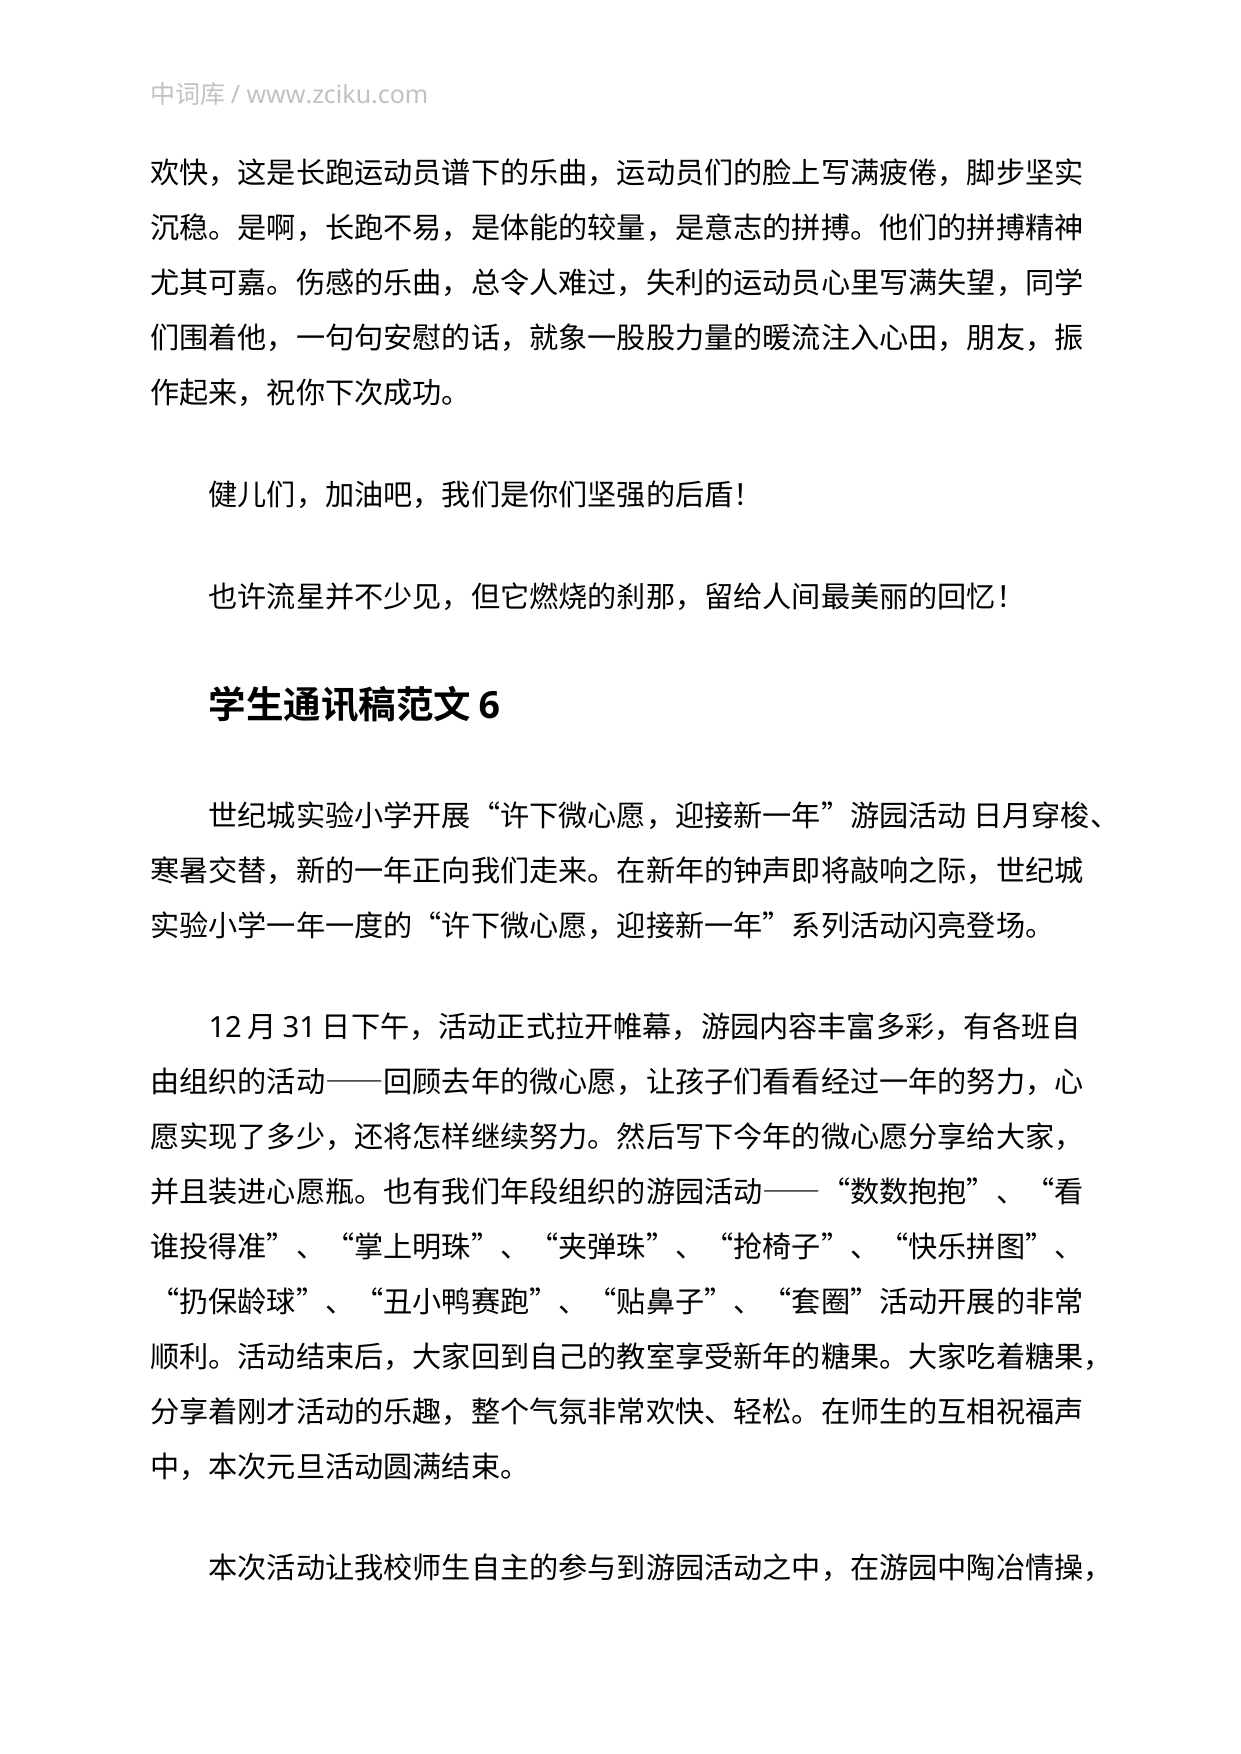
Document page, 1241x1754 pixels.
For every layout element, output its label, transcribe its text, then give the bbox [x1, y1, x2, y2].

text 学生通讯稿范文6 [150, 675, 1090, 729]
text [150, 150, 1090, 412]
text 12月31日下午，活动正式拉开帷幕，游园内容丰富多彩，有各班自由组织的活动——回顾去年的微心愿，让孩子们看看经过一年的努力，心愿实现了多少，还将怎样继续努力。然后写下今年的微心愿分享给大家，并且装进心愿瓶。也有我们年段组织的游园活动——“数数抱抱”、“看谁投得准”、“掌上明珠”、“夹弹珠”、“抢椅子”、“快乐拼图”、“扔保龄球”、“丑小鸭赛跑”、“贴鼻子”、“套圈”活动开展的非常顺利。活动结束后，大家回到自己的教室享受新年的糖果。大家吃着糖果，分享着刚才活动的乐趣，整个气氛非常欢快、轻松。在师生的互相祝福声中，本次元旦活动圆满结束。 [150, 1004, 1090, 1486]
text 也许流星并不少见，但它燃烧的刹那，留给人间最美丽的回忆！ [150, 573, 1090, 615]
text 健儿们，加油吧，我们是你们坚强的后盾！ [150, 471, 1090, 514]
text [150, 1545, 1090, 1587]
text 世纪城实验小学开展“许下微心愿，迎接新一年”游园活动 日月穿梭、寒暑交替，新的一年正向我们走来。在新年的钟声即将敲响之际，世纪城实验小学一年一度的“许下微心愿，迎接新一年”系列活动闪亮登场。 [150, 792, 1090, 944]
